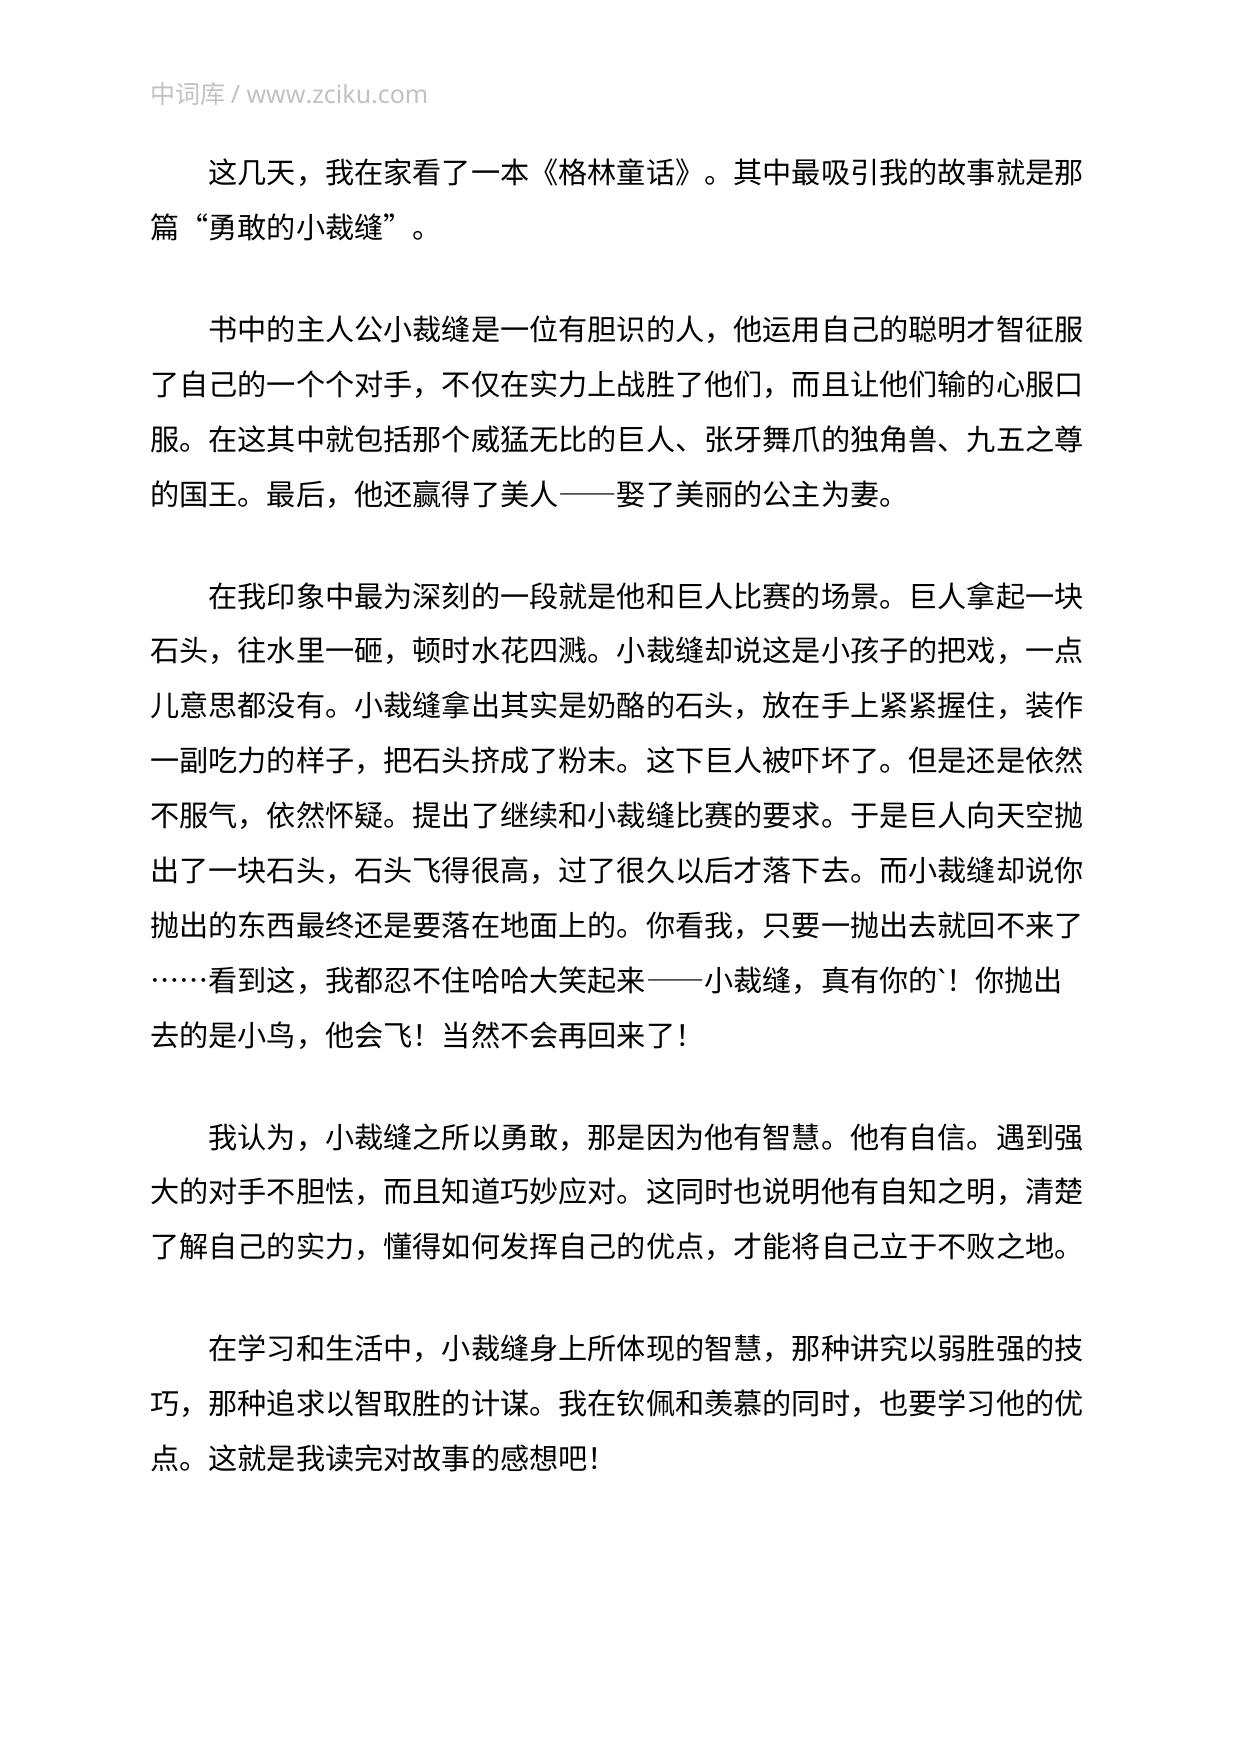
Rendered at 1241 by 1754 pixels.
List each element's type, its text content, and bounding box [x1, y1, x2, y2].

text 在我印象中最为深刻的一段就是他和巨人比赛的场景。巨人拿起一块石头，往水里一砸，顿时水花四溅。小裁缝却说这是小孩子的把戏，一点儿意思都没有。小裁缝拿出其实是奶酪的石头，放在手上紧紧握住，装作一副吃力的样子，把石头挤成了粉末。这下巨人被吓坏了。但是还是依然不服气，依然怀疑。提出了继续和小裁缝比赛的要求。于是巨人向天空抛出了一块石头，石头飞得很高，过了很久以后才落下去。而小裁缝却说你抛出的东西最终还是要落在地面上的。你看我，只要一抛出去就回不来了……看到这，我都忍不住哈哈大笑起来——小裁缝，真有你的`！你抛出去的是小鸟，他会飞！当然不会再回来了！ [150, 573, 1090, 1055]
text 这几天，我在家看了一本《格林童话》。其中最吸引我的故事就是那篇“勇敢的小裁缝”。 [150, 150, 1090, 247]
text 我认为，小裁缝之所以勇敢，那是因为他有智慧。他有自信。遇到强大的对手不胆怯，而且知道巧妙应对。这同时也说明他有自知之明，清楚了解自己的实力，懂得如何发挥自己的优点，才能将自己立于不败之地。 [150, 1114, 1090, 1266]
text 书中的主人公小裁缝是一位有胆识的人，他运用自己的聪明才智征服了自己的一个个对手，不仅在实力上战胜了他们，而且让他们输的心服口服。在这其中就包括那个威猛无比的巨人、张牙舞爪的独角兽、九五之尊的国王。最后，他还赢得了美人——娶了美丽的公主为妻。 [150, 307, 1090, 514]
text 在学习和生活中，小裁缝身上所体现的智慧，那种讲究以弱胜强的技巧，那种追求以智取胜的计谋。我在钦佩和羡慕的同时，也要学习他的优点。这就是我读完对故事的感想吧！ [150, 1326, 1090, 1478]
